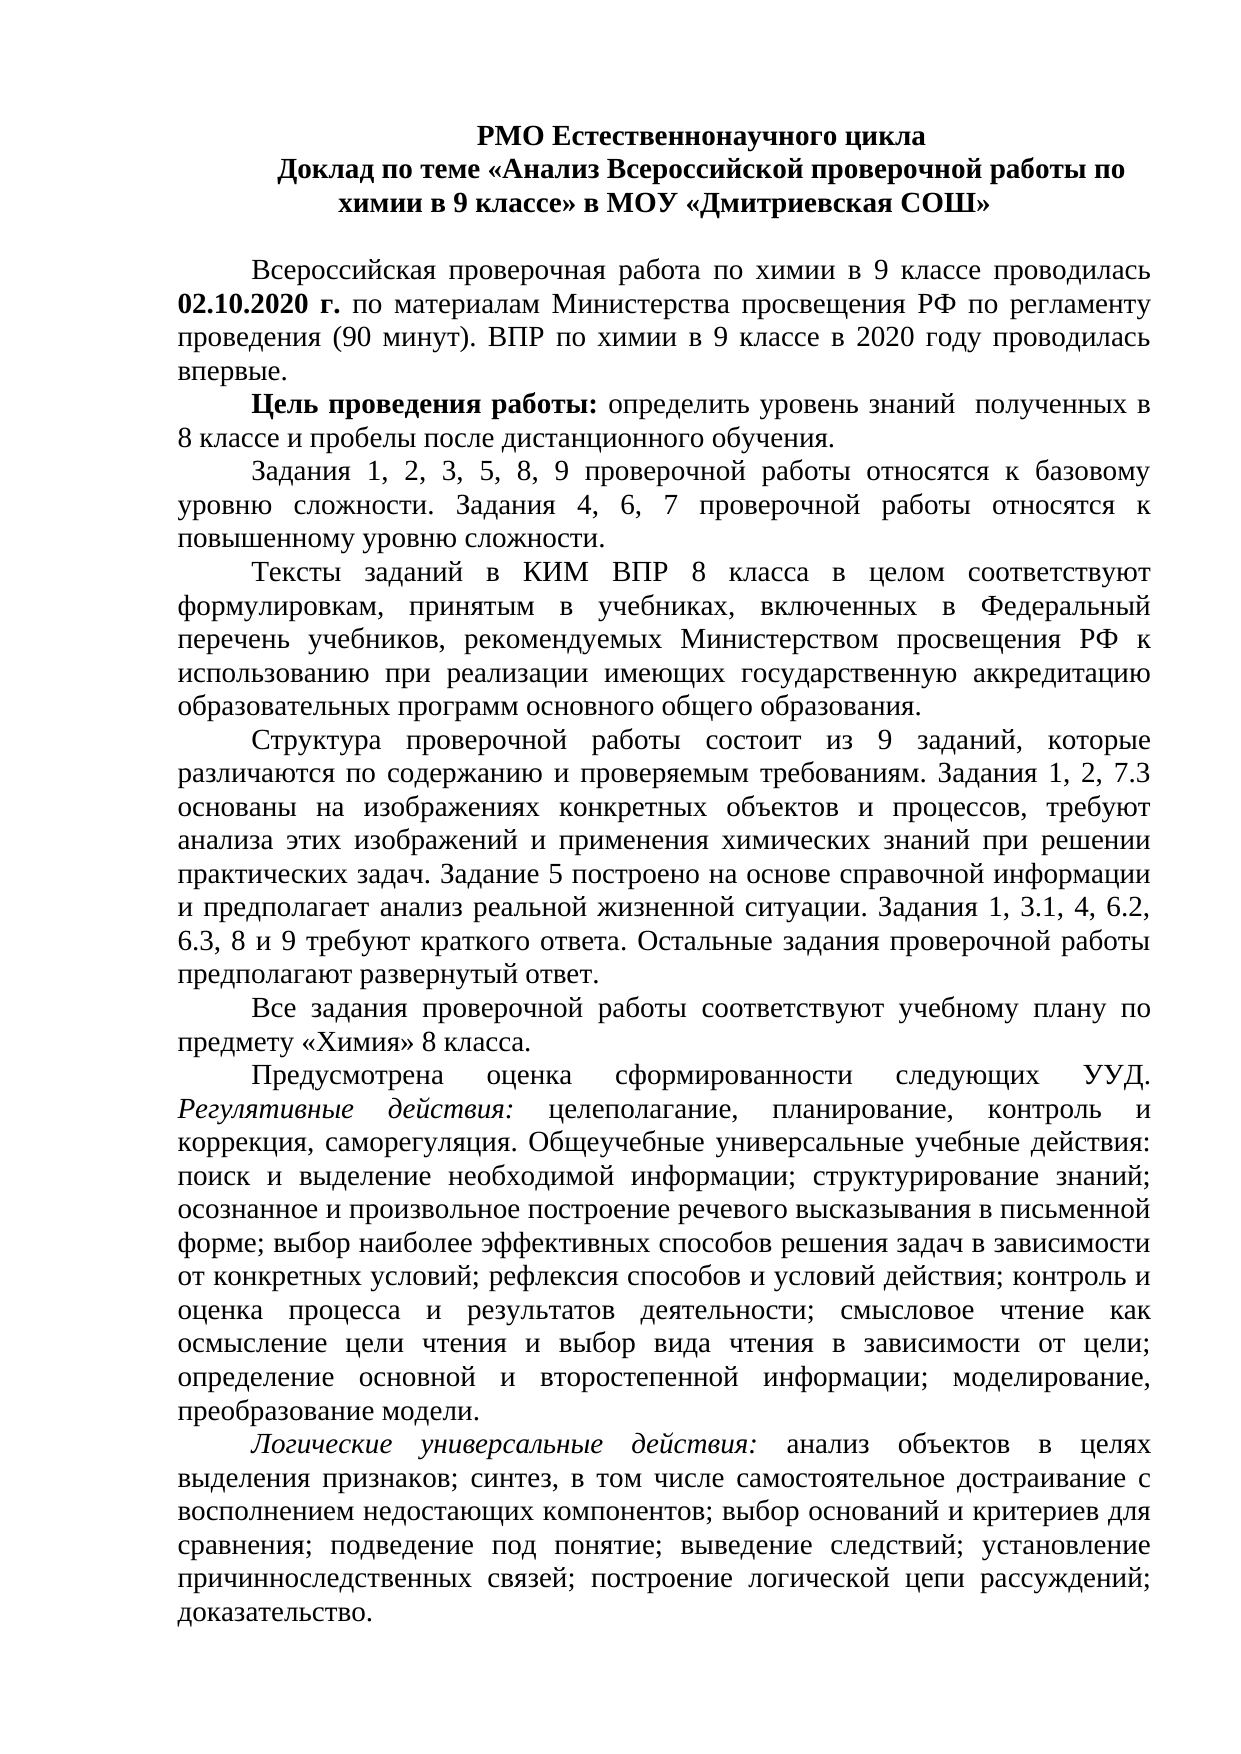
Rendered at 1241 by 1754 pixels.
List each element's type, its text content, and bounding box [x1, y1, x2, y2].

text Всероссийская проверочная работа по химии в 9 классе проводилась 02.10.2020 г. по материалам Министерства просвещения РФ по регламенту проведения (90 минут). ВПР по химии в 9 классе в 2020 году проводилась впервые. [177, 252, 1152, 386]
text Цель проведения работы: определить уровень знаний полученных в 8 классе и пробелы после дистанционного обучения. [177, 386, 1152, 453]
text Доклад по теме «Анализ Всероссийской проверочной работы по химии в 9 классе» в МОУ «Дмитриевская СОШ» [177, 152, 1152, 219]
text Тексты заданий в КИМ ВПР 8 класса в целом соответствуют формулировкам, принятым в учебниках, включенных в Федеральный перечень учебников, рекомендуемых Министерством просвещения РФ к использованию при реализации имеющих государственную аккредитацию образовательных программ основного общего образования. [177, 554, 1152, 722]
text Структура проверочной работы состоит из 9 заданий, которые различаются по содержанию и проверяемым требованиям. Задания 1, 2, 7.3 основаны на изображениях конкретных объектов и процессов, требуют анализа этих изображений и применения химических знаний при решении практических задач. Задание 5 построено на основе справочной информации и предполагает анализ реальной жизненной ситуации. Задания 1, 3.1, 4, 6.2, 6.3, 8 и 9 требуют краткого ответа. Остальные задания проверочной работы предполагают развернутый ответ. [177, 722, 1152, 990]
text Предусмотрена оценка сформированности следующих УУД. Регулятивные действия: целеполагание, планирование, контроль и коррекция, саморегуляция. Общеучебные универсальные учебные действия: поиск и выделение необходимой информации; структурирование знаний; осознанное и произвольное построение речевого высказывания в письменной форме; выбор наиболее эффективных способов решения задач в зависимости от конкретных условий; рефлексия способов и условий действия; контроль и оценка процесса и результатов деятельности; смысловое чтение как осмысление цели чтения и выбор вида чтения в зависимости от цели; определение основной и второстепенной информации; моделирование, преобразование модели. [177, 1057, 1152, 1426]
text Задания 1, 2, 3, 5, 8, 9 проверочной работы относятся к базовому уровню сложности. Задания 4, 6, 7 проверочной работы относятся к повышенному уровню сложности. [177, 453, 1152, 554]
text РМО Естественнонаучного цикла [177, 118, 1152, 152]
text Логические универсальные действия: анализ объектов в целях выделения признаков; синтез, в том числе самостоятельное достраивание с восполнением недостающих компонентов; выбор оснований и критериев для сравнения; подведение под понятие; выведение следствий; установление причинноследственных связей; построение логической цепи рассуждений; доказательство. [177, 1426, 1152, 1627]
text Все задания проверочной работы соответствуют учебному плану по предмету «Химия» 8 класса. [177, 990, 1152, 1057]
